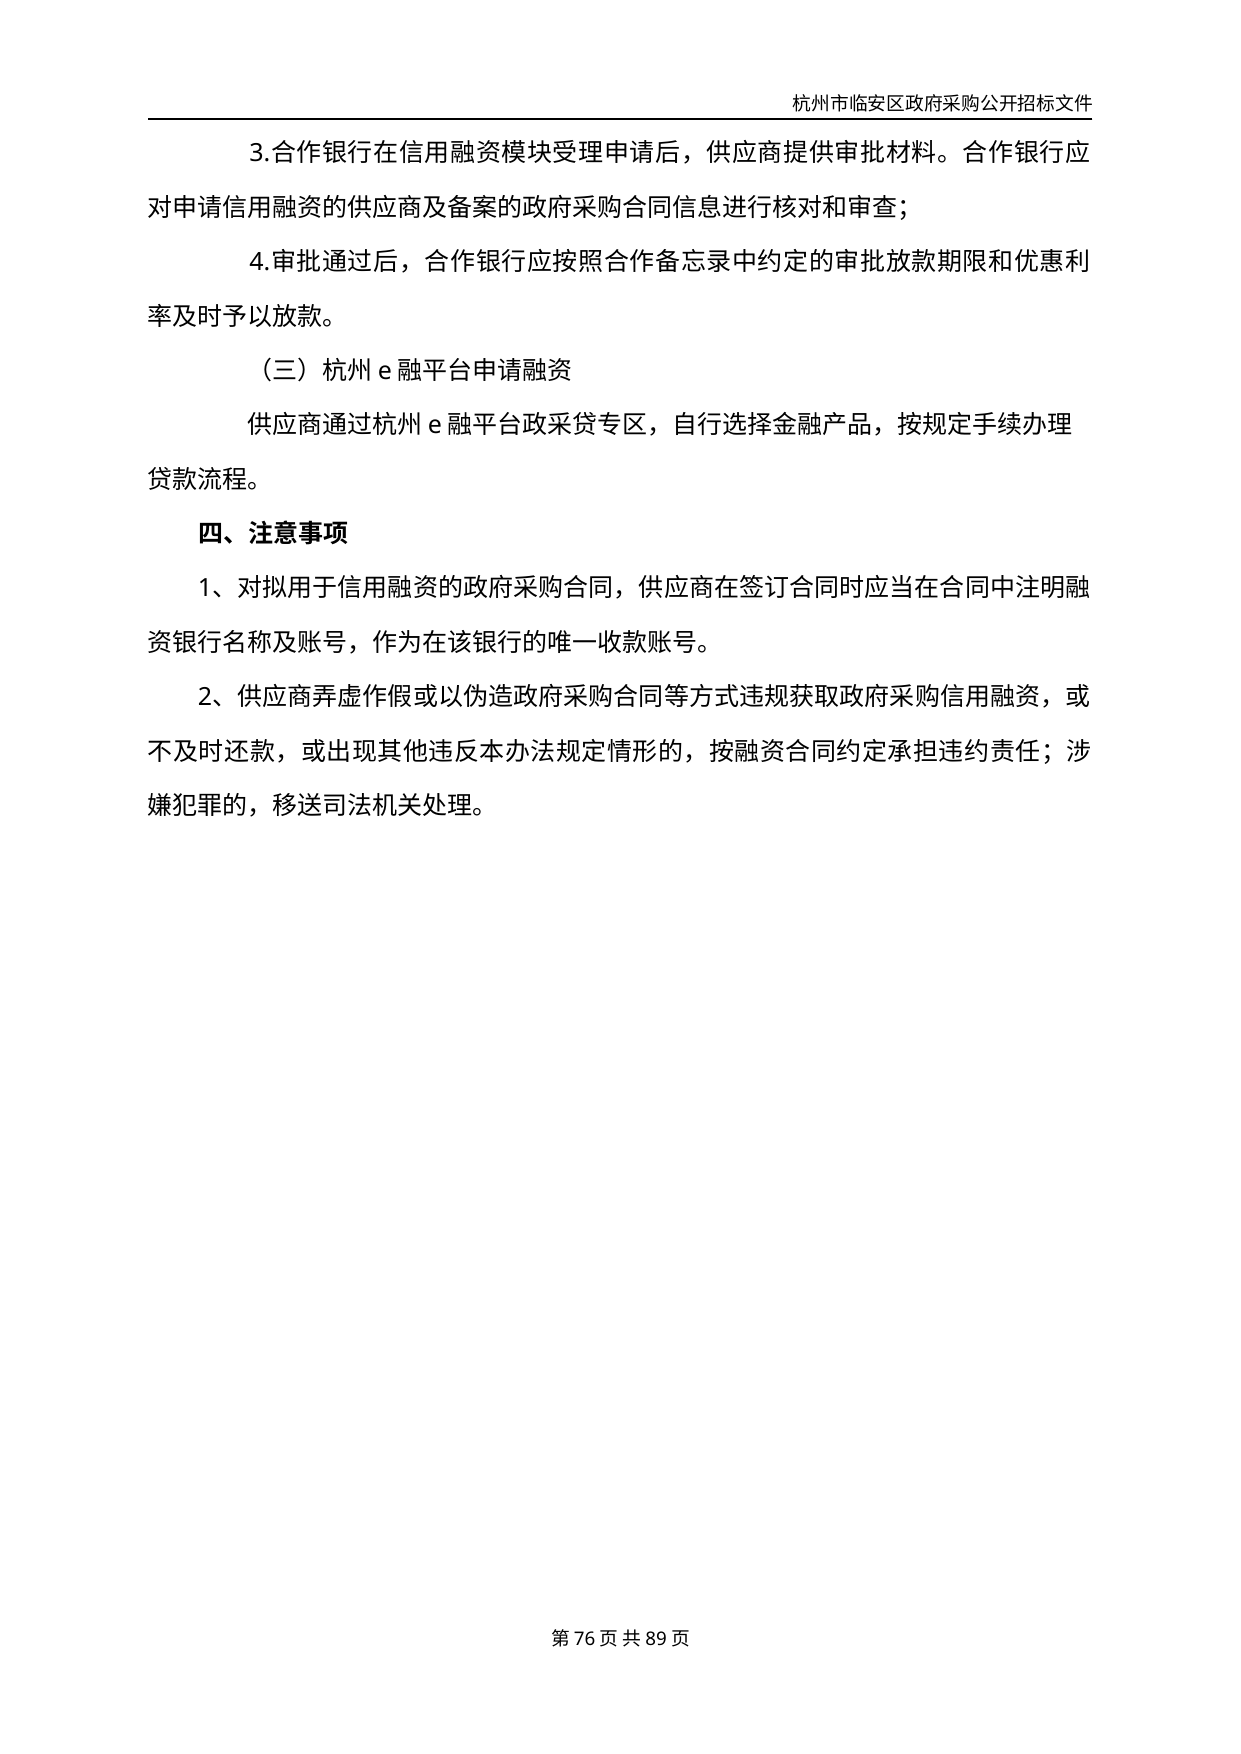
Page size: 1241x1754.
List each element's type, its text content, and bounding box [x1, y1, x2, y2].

subtitle 供应商通过杭州e融平台政采贷专区，自行选择金融产品，按规定手续办理贷款流程。 [148, 405, 1092, 495]
text 2、供应商弄虚作假或以伪造政府采购合同等方式违规获取政府采购信用融资，或不及时还款，或出现其他违反本办法规定情形的，按融资合同约定承担违约责任；涉嫌犯罪的，移送司法机关处理。 [148, 677, 1092, 822]
text 3.合作银行在信用融资模块受理申请后，供应商提供审批材料。合作银行应对申请信用融资的供应商及备案的政府采购合同信息进行核对和审查； [148, 133, 1092, 223]
subtitle （三）杭州e融平台申请融资 [148, 350, 1092, 387]
text 4.审批通过后，合作银行应按照合作备忘录中约定的审批放款期限和优惠利率及时予以放款。 [148, 242, 1092, 332]
text 四、注意事项 [148, 513, 1092, 550]
text 1、对拟用于信用融资的政府采购合同，供应商在签订合同时应当在合同中注明融资银行名称及账号，作为在该银行的唯一收款账号。 [148, 568, 1092, 658]
